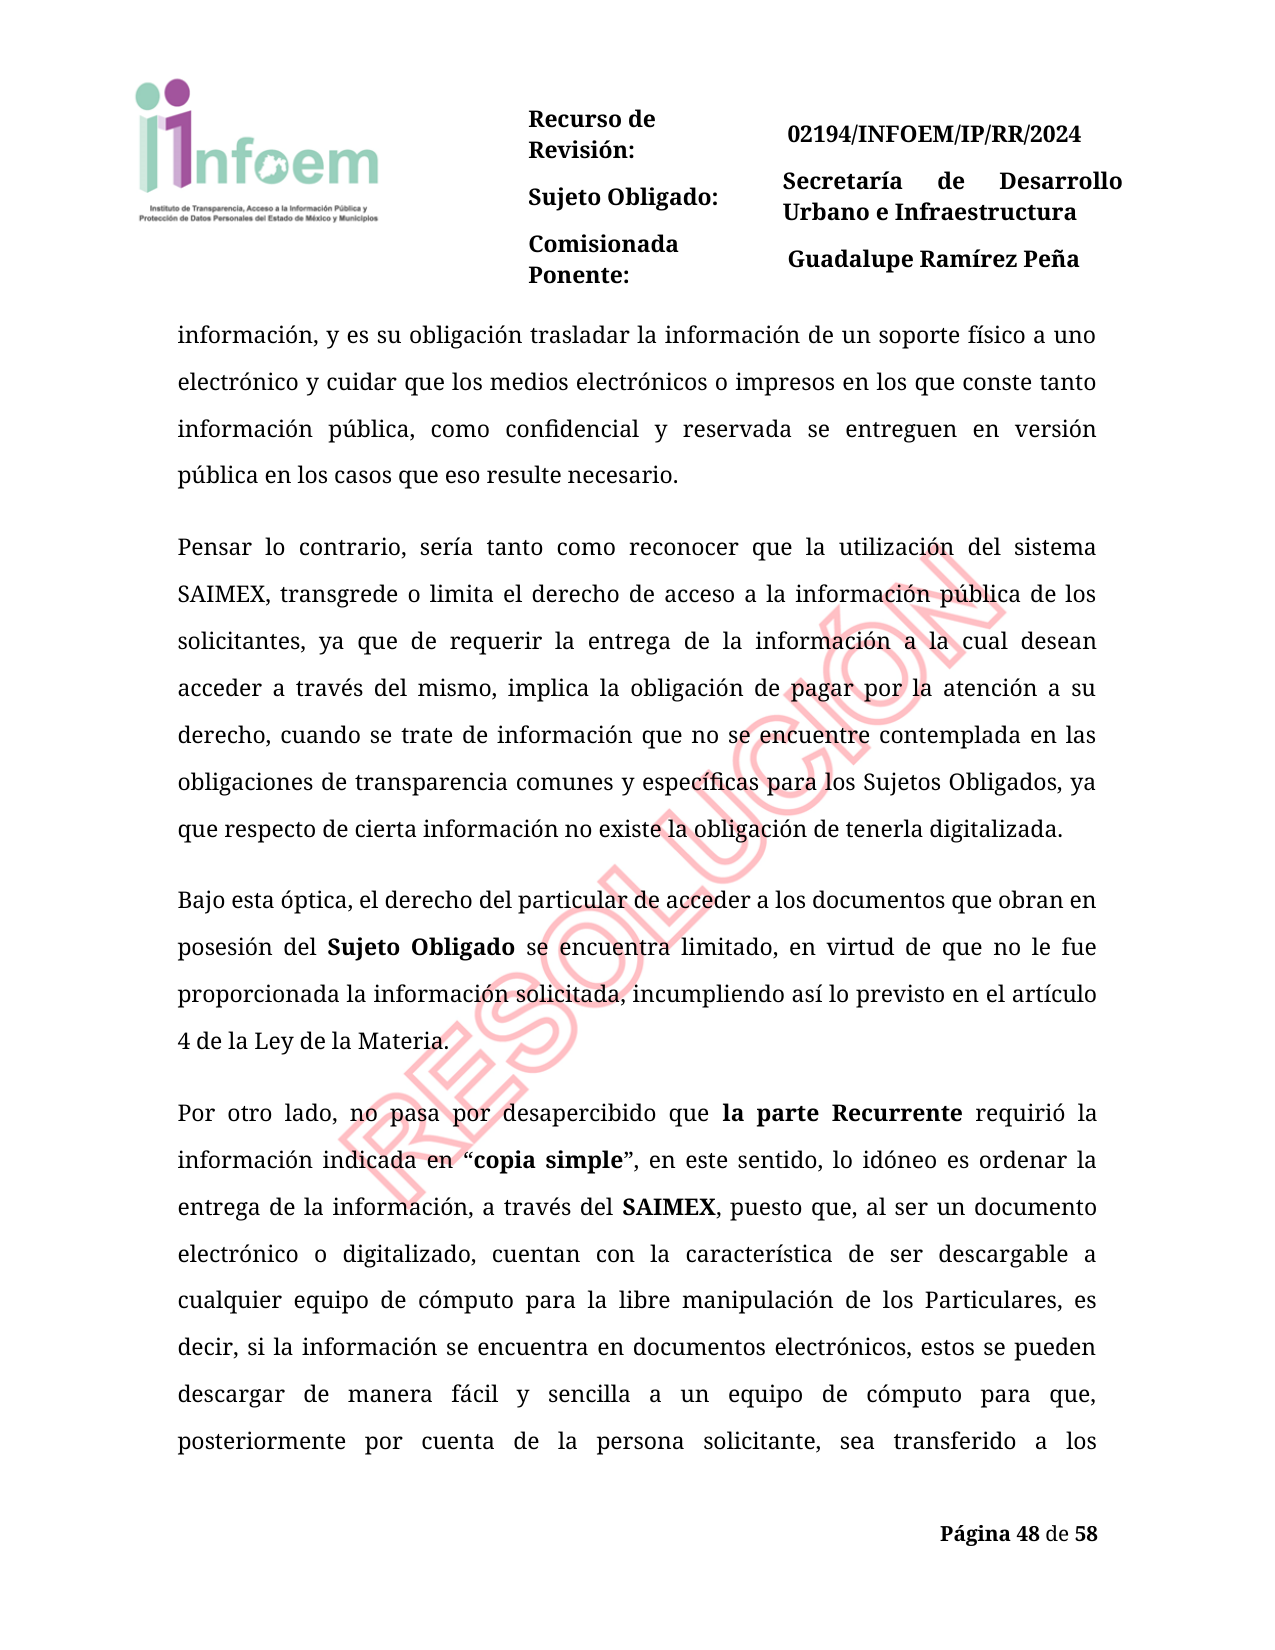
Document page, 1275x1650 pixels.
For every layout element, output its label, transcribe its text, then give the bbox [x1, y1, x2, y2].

text Pensar lo contrario, sería tanto como reconocer que la utilización del sistema SAIMEX, transgrede o limita el derecho de acceso a la información pública de los solicitantes, ya que de requerir la entrega de la información a la cual desean acceder a través del mismo, implica la obligación de pagar por la atención a su derecho, cuando se trate de información que no se encuentre contemplada en las obligaciones de transparencia comunes y específicas para los Sujetos Obligados, ya que respecto de cierta información no existe la obligación de tenerla digitalizada. [177, 531, 1098, 844]
text Bajo esta óptica, el derecho del particular de acceder a los documentos que obran en posesión del Sujeto Obligado se encuentra limitado, en virtud de que no le fue proporcionada la información solicitada, incumpliendo así lo previsto en el artículo 4 de la Ley de la Materia. [177, 884, 1098, 1056]
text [177, 1097, 1098, 1456]
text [177, 319, 1098, 491]
picture [15, 18, 1275, 1650]
